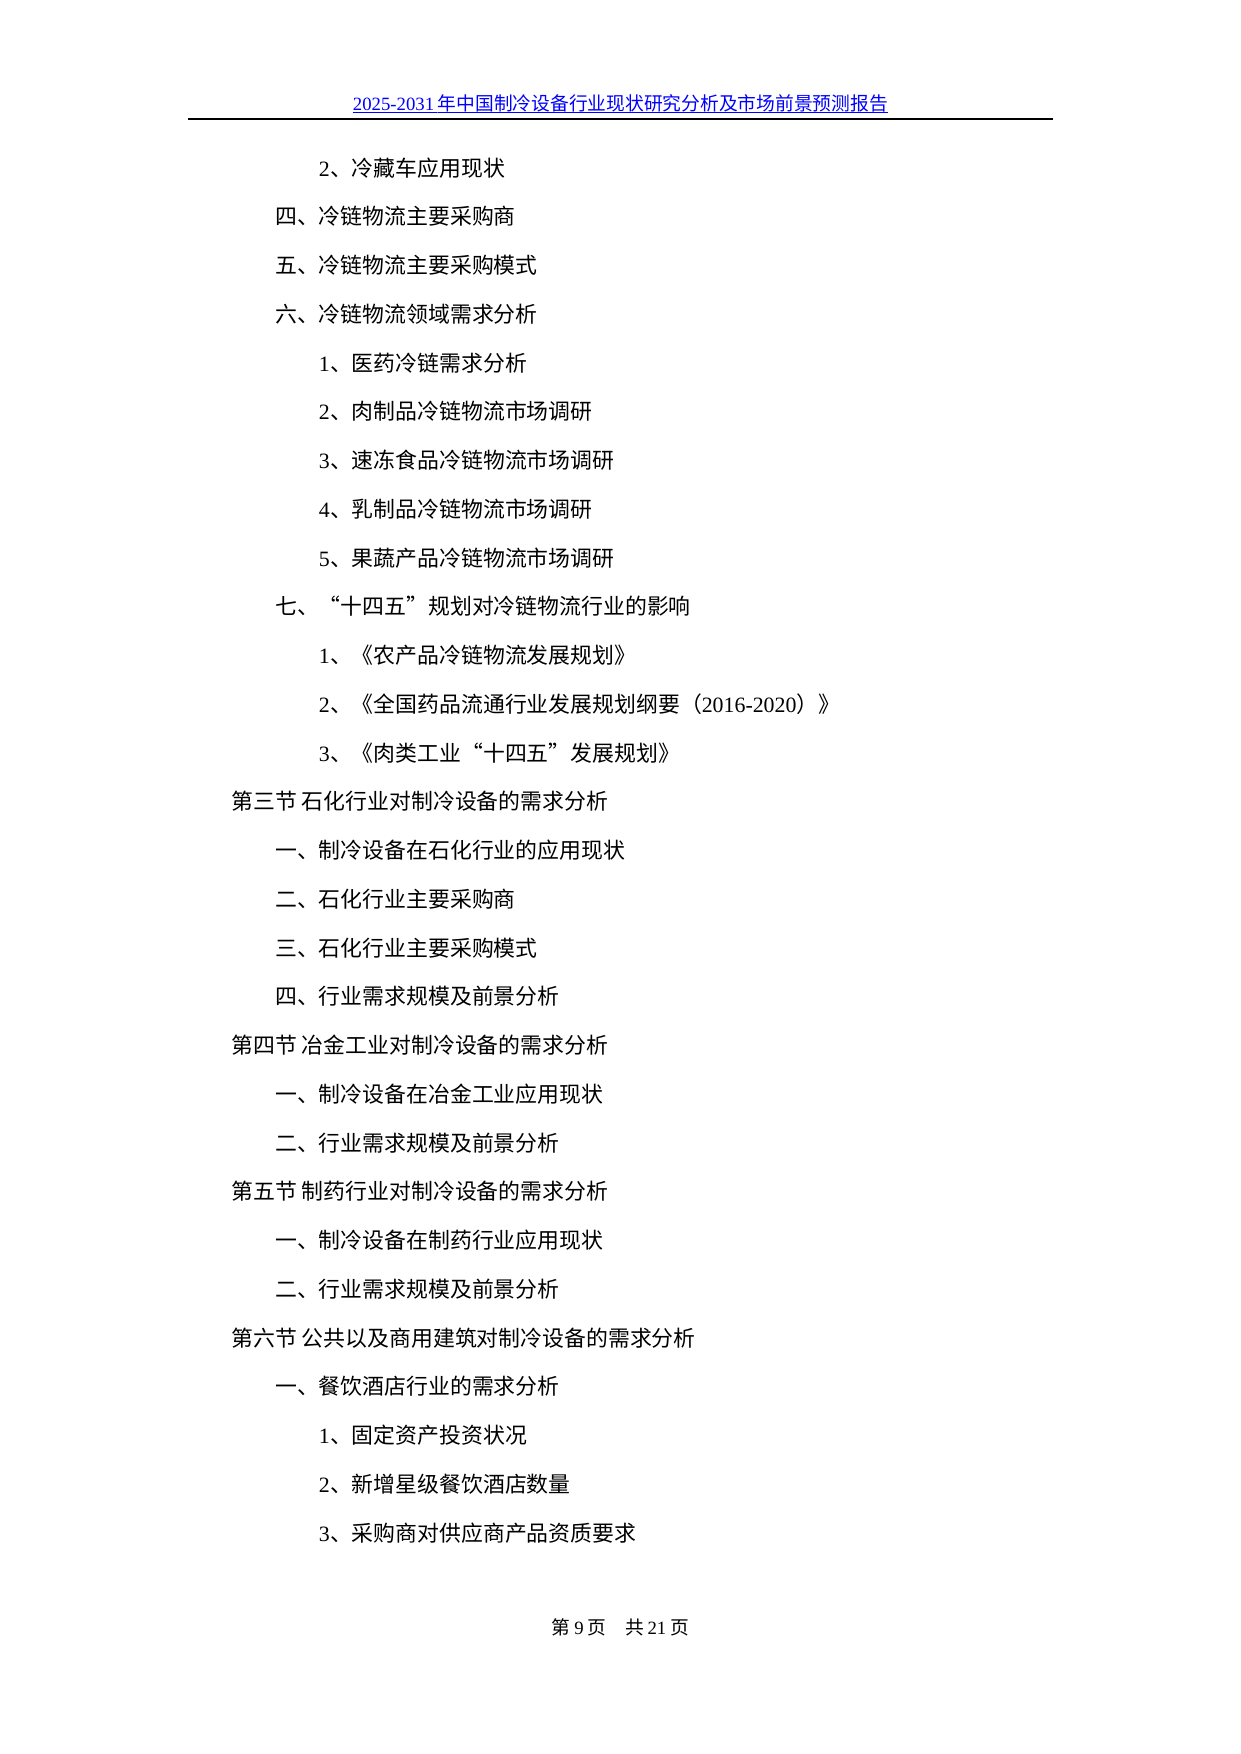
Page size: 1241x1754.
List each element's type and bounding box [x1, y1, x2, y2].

text [187, 150, 1053, 1548]
